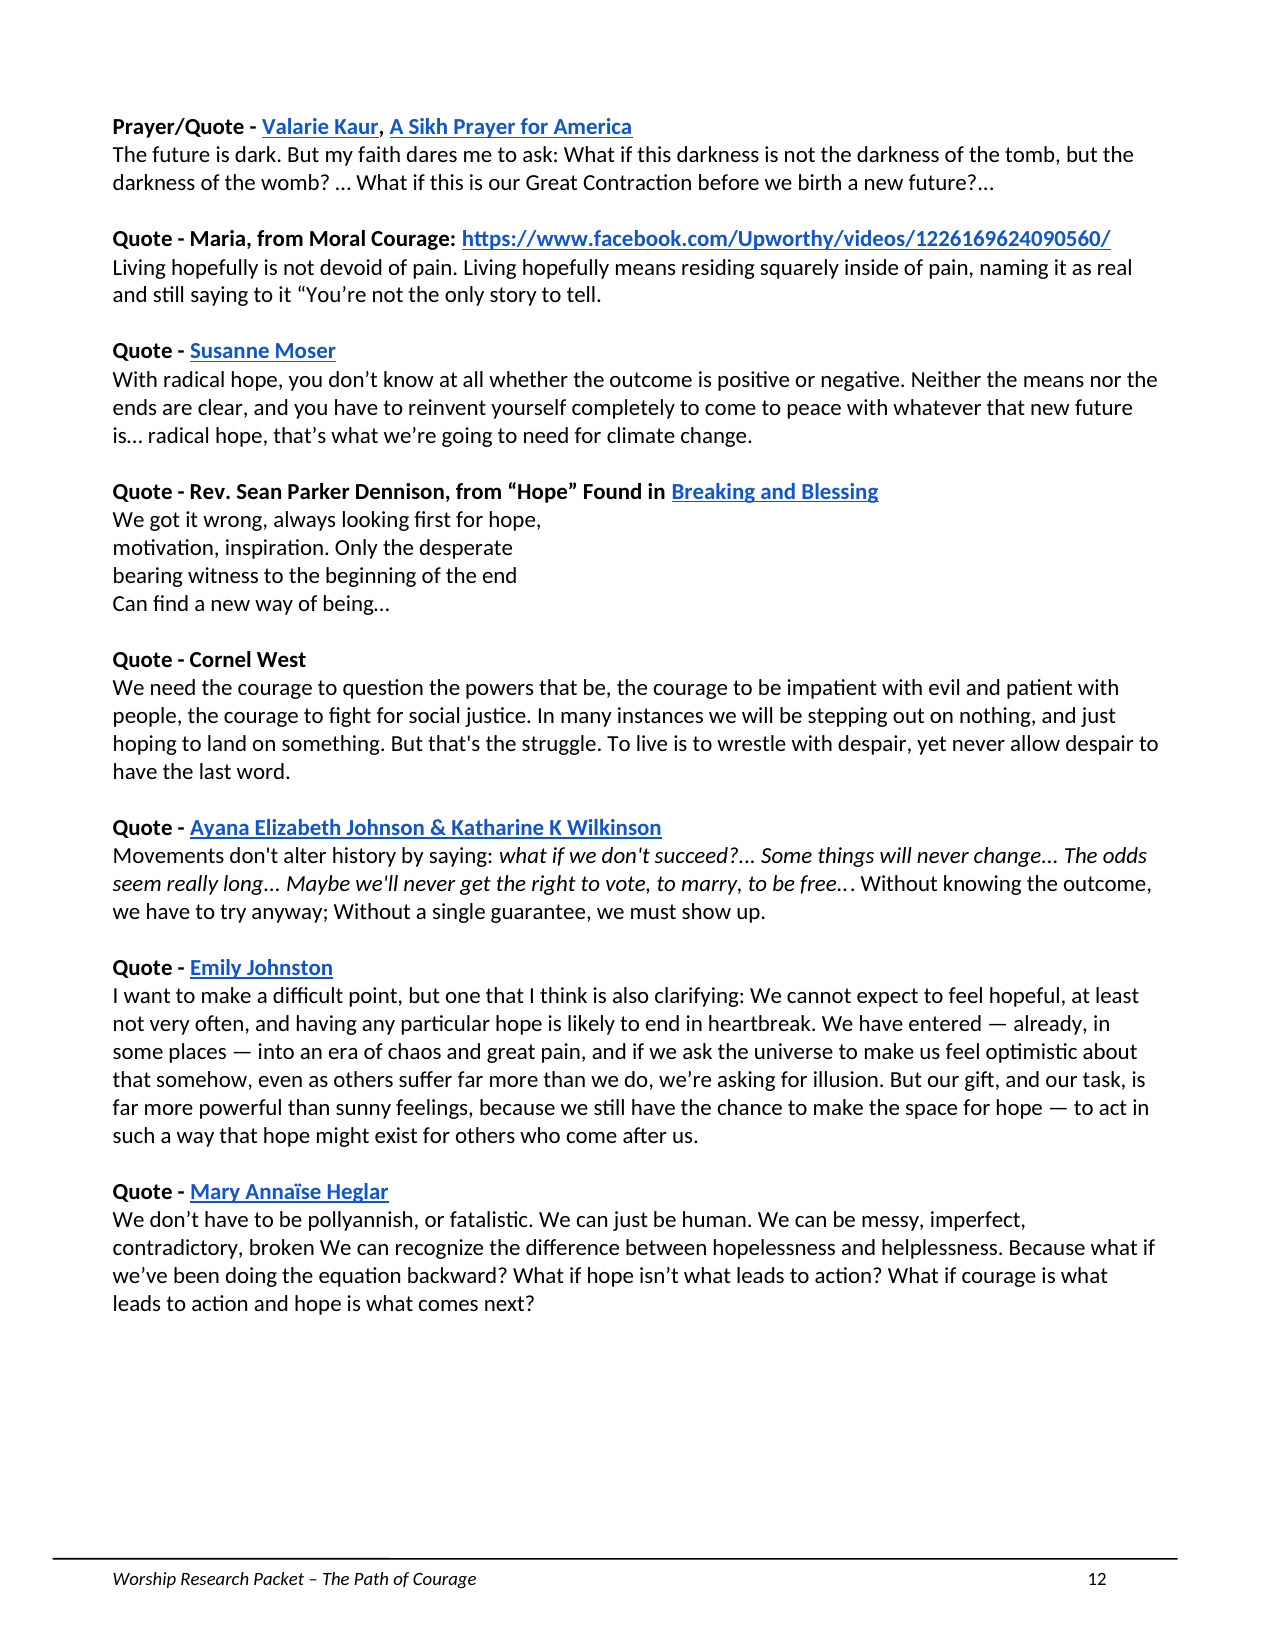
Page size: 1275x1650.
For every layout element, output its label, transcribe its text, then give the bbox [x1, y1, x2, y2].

title Prayer/Quote - Valarie Kaur, A Sikh Prayer for America [112, 112, 1162, 141]
text bearing witness to the beginning of the end [112, 561, 1162, 589]
text We need the courage to question the powers that be, the courage to be impatient with evil and patient with people, the courage to fight for social justice. In many instances we will be stepping out on nothing, and just hoping to land on something. But that's the struggle. To live is to wrestle with despair, yet never allow despair to have the last word. [112, 673, 1162, 785]
text With radical hope, you don’t know at all whether the outcome is positive or negative. Neither the means nor the ends are clear, and you have to reinvent yourself completely to come to peace with whatever that new future is… radical hope, that’s what we’re going to need for climate change. [112, 365, 1162, 449]
title Quote - Emily Johnston [112, 953, 1162, 981]
text We got it wrong, always looking first for hope, [112, 505, 1162, 533]
text motivation, inspiration. Only the desperate [112, 533, 1162, 561]
text We don’t have to be pollyannish, or fatalistic. We can just be human. We can be messy, imperfect, contradictory, broken We can recognize the difference between hopelessness and helplessness. Because what if we’ve been doing the equation backward? What if hope isn’t what leads to action? What if courage is what leads to action and hope is what comes next? [112, 1205, 1162, 1317]
text Movements don't alter history by saying: what if we don't succeed?... Some things will never change... The odds seem really long... Maybe we'll never get the right to vote, to marry, to be free... Without knowing the outcome, we have to try anyway; Without a single guarantee, we must show up. [112, 841, 1162, 925]
text Can find a new way of being… [112, 589, 1162, 617]
title Quote - Maria, from Moral Courage: https://www.facebook.com/Upworthy/videos/1226169624090560/ [112, 224, 1162, 253]
title Quote - Mary Annaïse Heglar [112, 1177, 1162, 1205]
title Quote - Cornel West [112, 645, 1162, 673]
title Quote - Susanne Moser [112, 337, 1162, 365]
title Quote - Ayana Elizabeth Johnson & Katharine K Wilkinson [112, 813, 1162, 841]
text I want to make a difficult point, but one that I think is also clarifying: We cannot expect to feel hopeful, at least not very often, and having any particular hope is likely to end in heartbreak. We have entered — already, in some places — into an era of chaos and great pain, and if we ask the universe to make us feel optimistic about that somehow, even as others suffer far more than we do, we’re asking for illusion. But our gift, and our task, is far more powerful than sunny feelings, because we still have the chance to make the space for hope — to act in such a way that hope might exist for others who come after us. [112, 981, 1162, 1149]
title Quote - Rev. Sean Parker Dennison, from “Hope” Found in Breaking and Blessing [112, 477, 1162, 505]
text The future is dark. But my faith dares me to ask: What if this darkness is not the darkness of the tomb, but the darkness of the womb? … What if this is our Great Contraction before we birth a new future?... [112, 141, 1162, 197]
text Living hopefully is not devoid of pain. Living hopefully means residing squarely inside of pain, naming it as real and still saying to it “You’re not the only story to tell. [112, 253, 1162, 309]
